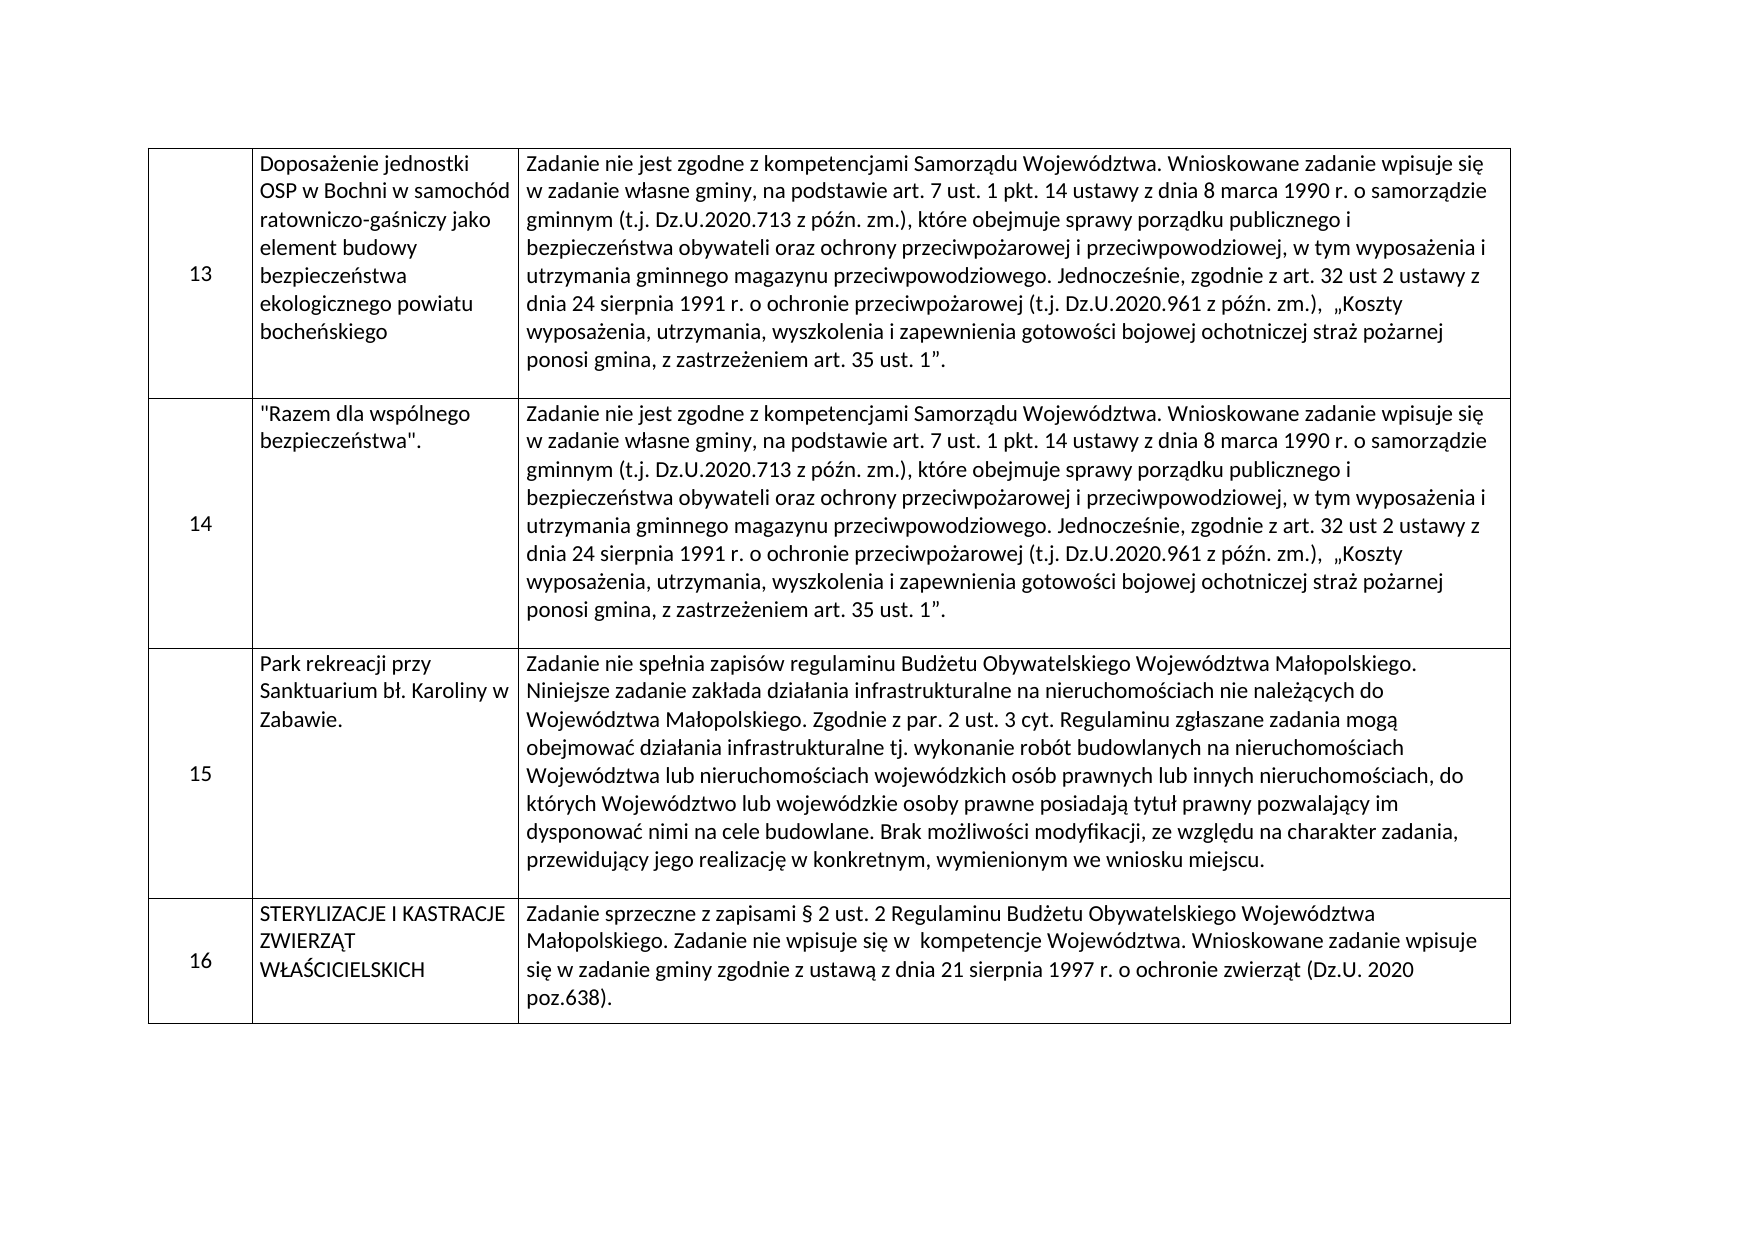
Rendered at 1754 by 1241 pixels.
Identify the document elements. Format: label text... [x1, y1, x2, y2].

table_cell Zadanie nie jest zgodne z kompetencjami Samorządu Województwa. Wnioskowane zadanie wpisuje się w zadanie własne gminy, na podstawie art. 7 ust. 1 pkt. 14 ustawy z dnia 8 marca 1990 r. o samorządzie gminnym (t.j. Dz.U.2020.713 z późn. zm.), które obejmuje sprawy porządku publicznego i bezpieczeństwa obywateli oraz ochrony przeciwpożarowej i przeciwpowodziowej, w tym wyposażenia i utrzymania gminnego magazynu przeciwpowodziowego. Jednocześnie, zgodnie z art. 32 ust 2 ustawy z dnia 24 sierpnia 1991 r. o ochronie przeciwpożarowej (t.j. Dz.U.2020.961 z późn. zm.), „Koszty wyposażenia, utrzymania, wyszkolenia i zapewnienia gotowości bojowej ochotniczej straż pożarnej ponosi gmina, z zastrzeżeniem art. 35 ust. 1”. [519, 399, 1510, 648]
table_cell Zadanie nie spełnia zapisów regulaminu Budżetu Obywatelskiego Województwa Małopolskiego. Niniejsze zadanie zakłada działania infrastrukturalne na nieruchomościach nie należących do Województwa Małopolskiego. Zgodnie z par. 2 ust. 3 cyt. Regulaminu zgłaszane zadania mogą obejmować działania infrastrukturalne tj. wykonanie robót budowlanych na nieruchomościach Województwa lub nieruchomościach wojewódzkich osób prawnych lub innych nieruchomościach, do których Województwo lub wojewódzkie osoby prawne posiadają tytuł prawny pozwalający im dysponować nimi na cele budowlane. Brak możliwości modyfikacji, ze względu na charakter zadania, przewidujący jego realizację w konkretnym, wymienionym we wniosku miejscu. [519, 649, 1510, 898]
table_cell Zadanie sprzeczne z zapisami § 2 ust. 2 Regulaminu Budżetu Obywatelskiego Województwa Małopolskiego. Zadanie nie wpisuje się w kompetencje Województwa. Wnioskowane zadanie wpisuje się w zadanie gminy zgodnie z ustawą z dnia 21 sierpnia 1997 r. o ochronie zwierząt (Dz.U. 2020 poz.638). [519, 899, 1510, 1023]
table_cell Doposażenie jednostki OSP w Bochni w samochód ratowniczo-gaśniczy jako element budowy bezpieczeństwa ekologicznego powiatu bocheńskiego [253, 149, 518, 398]
table_cell "Razem dla wspólnego bezpieczeństwa". [253, 399, 518, 648]
table_cell 13 [149, 149, 252, 398]
table_cell STERYLIZACJE I KASTRACJE ZWIERZĄT WŁAŚCICIELSKICH [253, 899, 518, 1023]
table_cell 16 [149, 899, 252, 1023]
table_cell Zadanie nie jest zgodne z kompetencjami Samorządu Województwa. Wnioskowane zadanie wpisuje się w zadanie własne gminy, na podstawie art. 7 ust. 1 pkt. 14 ustawy z dnia 8 marca 1990 r. o samorządzie gminnym (t.j. Dz.U.2020.713 z późn. zm.), które obejmuje sprawy porządku publicznego i bezpieczeństwa obywateli oraz ochrony przeciwpożarowej i przeciwpowodziowej, w tym wyposażenia i utrzymania gminnego magazynu przeciwpowodziowego. Jednocześnie, zgodnie z art. 32 ust 2 ustawy z dnia 24 sierpnia 1991 r. o ochronie przeciwpożarowej (t.j. Dz.U.2020.961 z późn. zm.), „Koszty wyposażenia, utrzymania, wyszkolenia i zapewnienia gotowości bojowej ochotniczej straż pożarnej ponosi gmina, z zastrzeżeniem art. 35 ust. 1”. [519, 149, 1510, 398]
table_cell 15 [149, 649, 252, 898]
table_cell 14 [149, 399, 252, 648]
table_cell Park rekreacji przy Sanktuarium bł. Karoliny w Zabawie. [253, 649, 518, 898]
